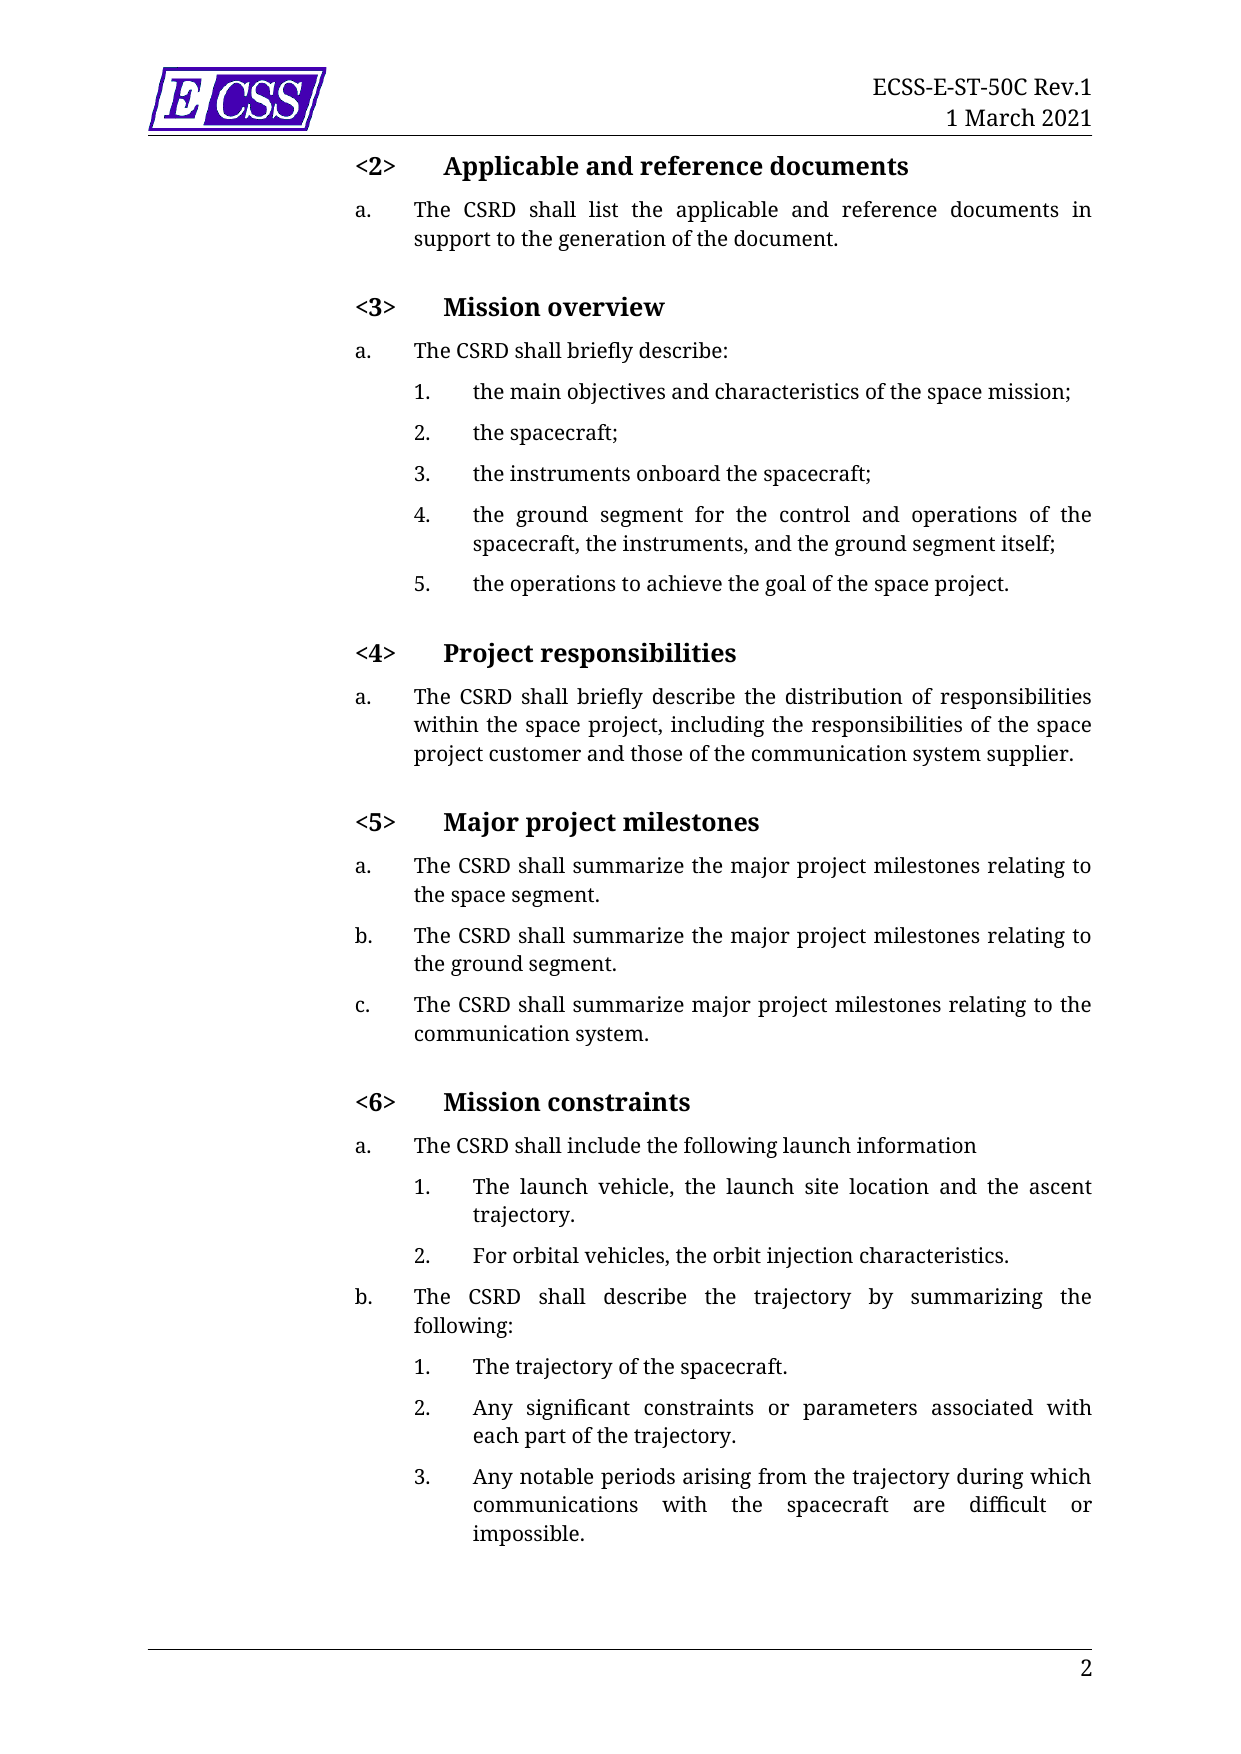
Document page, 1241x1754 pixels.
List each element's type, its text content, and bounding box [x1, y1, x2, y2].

text the operations to achieve the goal of the space project. [413, 569, 1092, 598]
text the spacecraft; [413, 418, 1092, 447]
text The CSRD shall describe the trajectory by summarizing the following: [354, 1282, 1092, 1339]
list The CSRD shall briefly describe: [354, 336, 1092, 365]
text Major project milestones [354, 805, 1092, 839]
text the instruments on­board the spacecraft; [413, 459, 1092, 488]
list The CSRD shall include the following launch information [354, 1131, 1092, 1159]
text the ground segment for the control and operations of the spacecraft, the instruments, and the ground segment itself; [413, 500, 1092, 557]
text Mission constraints [354, 1084, 1092, 1119]
text Mission overview [354, 290, 1092, 324]
text Any notable periods arising from the trajectory during which communications with the spacecraft are difficult or impossible. [413, 1462, 1092, 1547]
picture [148, 67, 327, 131]
text The trajectory of the spacecraft. [413, 1352, 1092, 1380]
text the main objectives and characteristics of the space mission; [413, 377, 1092, 406]
text For orbital vehicles, the orbit injection characteristics. [413, 1241, 1092, 1270]
list The CSRD shall summarize the major project milestones relating to the space segment. [354, 851, 1092, 908]
text The CSRD shall summarize the major project milestones relating to the ground segment. [354, 921, 1092, 978]
list The CSRD shall list the applicable and reference documents in support to the generation of the document. [354, 196, 1092, 252]
text Any significant constraints or parameters associated with each part of the trajectory. [413, 1393, 1092, 1449]
text Applicable and reference documents [354, 149, 1092, 183]
text The launch vehicle, the launch site location and the ascent trajectory. [413, 1172, 1092, 1229]
text Project responsibilities [354, 636, 1092, 669]
text The CSRD shall summarize major project milestones relating to the communication system. [354, 990, 1092, 1047]
list The CSRD shall briefly describe the distribution of responsibilities within the space project, including the responsibilities of the space project customer and those of the communication system supplier. [354, 682, 1092, 767]
